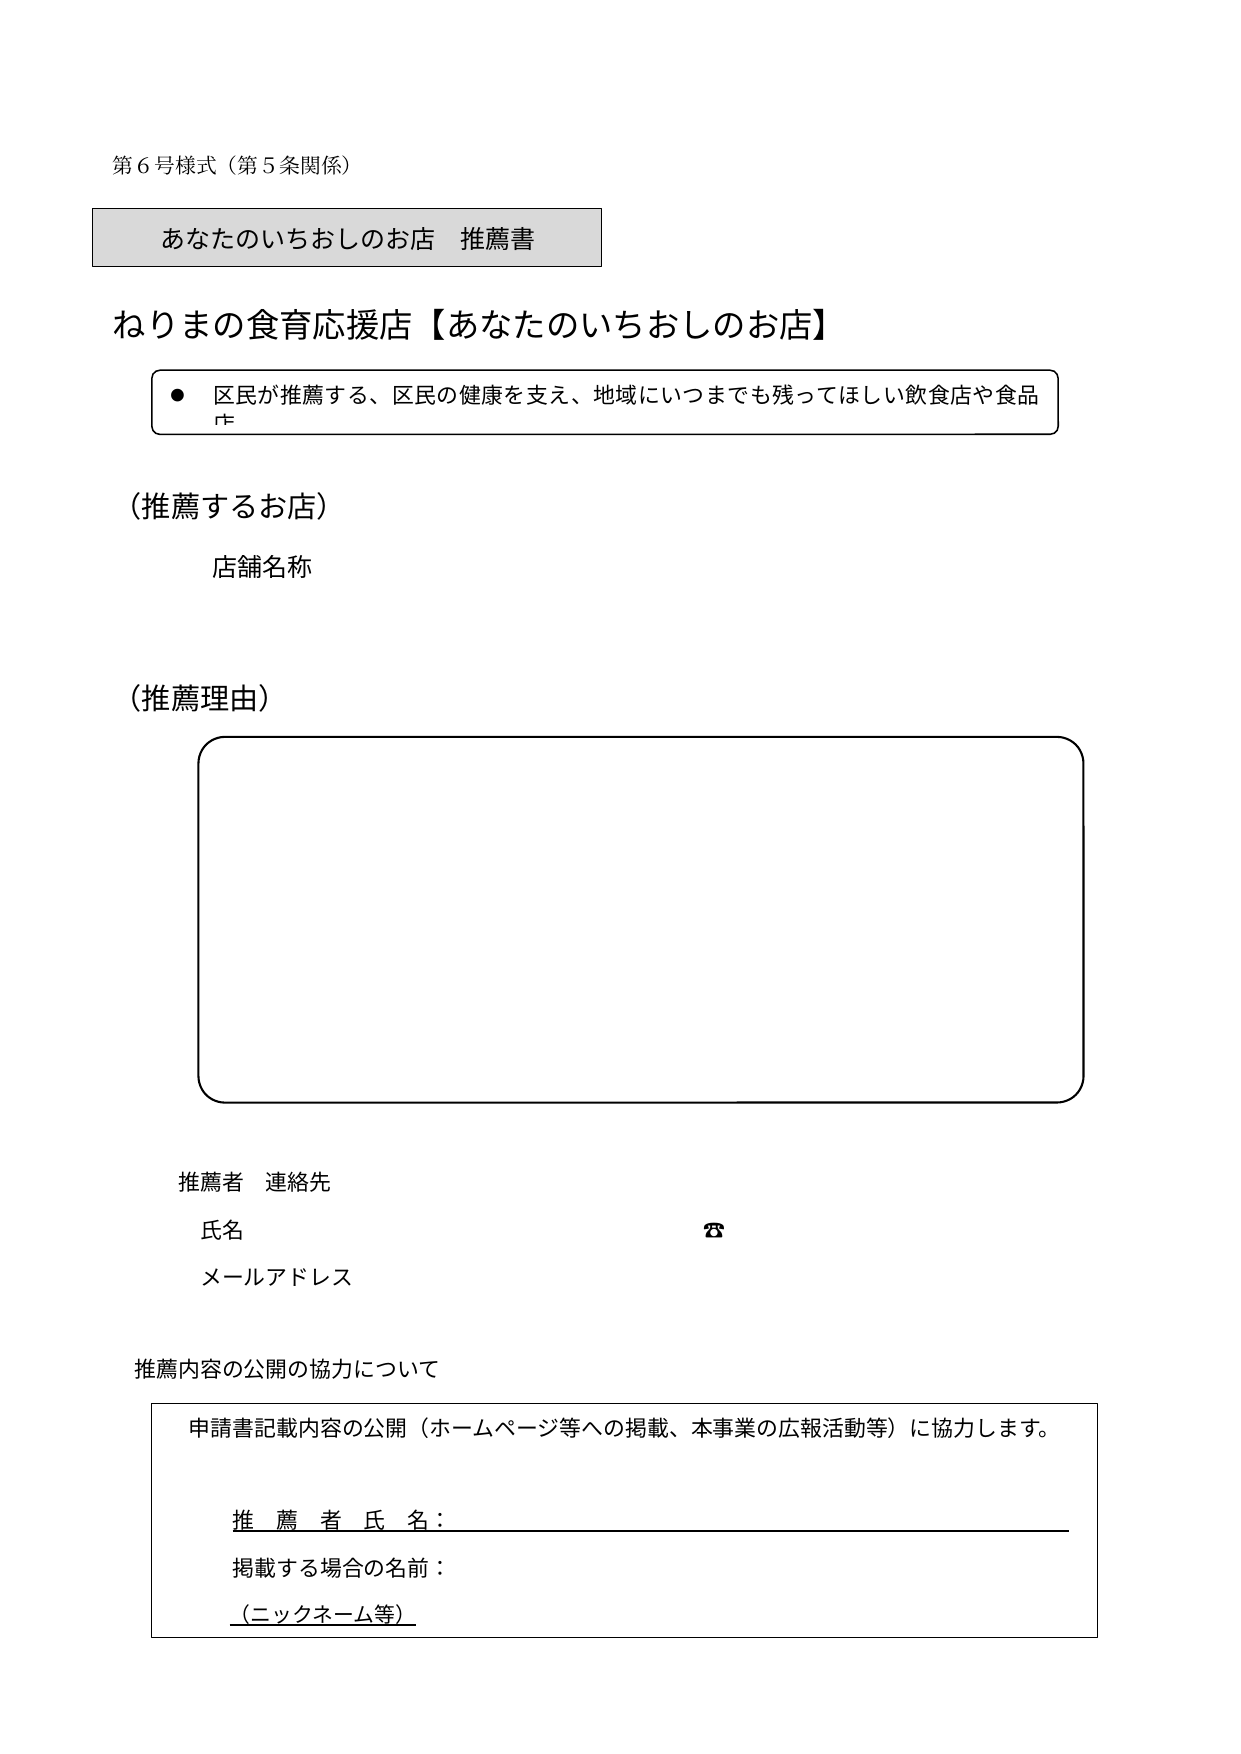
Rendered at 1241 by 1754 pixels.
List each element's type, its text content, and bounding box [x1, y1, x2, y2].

text （推薦理由） [112, 676, 1128, 718]
text （推薦するお店） [112, 484, 1128, 526]
text メールアドレス [112, 1260, 1128, 1292]
text ねりまの食育応援店【あなたのいちおしのお店】 [112, 299, 1128, 347]
text 店舗名称 [112, 547, 1128, 583]
text 第６号様式（第５条関係） [112, 150, 1128, 180]
text 推薦内容の公開の協力について [112, 1352, 1128, 1384]
text 氏名 ☎ [112, 1213, 1128, 1244]
text 推薦者 連絡先 [112, 1165, 1128, 1197]
